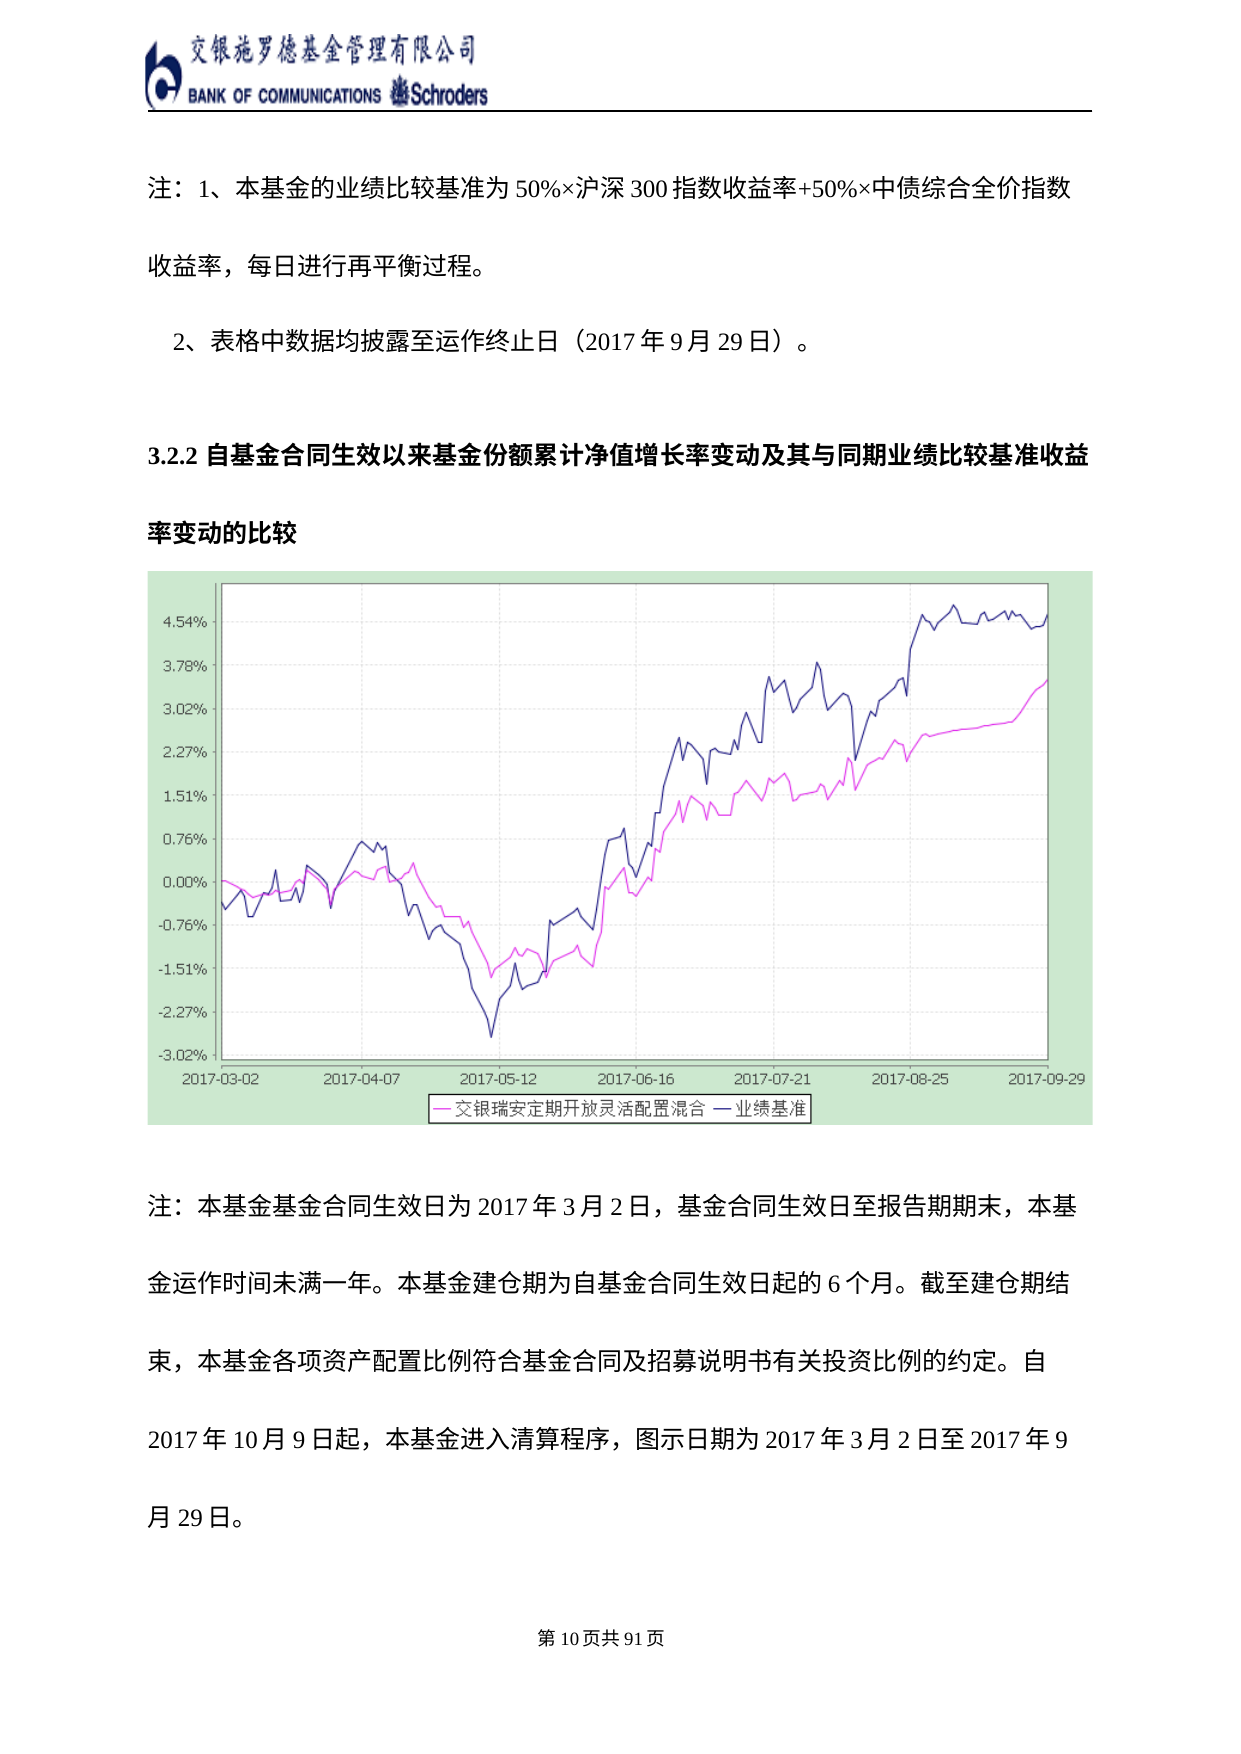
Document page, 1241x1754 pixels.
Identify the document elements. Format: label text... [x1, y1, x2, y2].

text 注：本基金基金合同生效日为2017年3月2日，基金合同生效日至报告期期末，本基金运作时间未满一年。本基金建仓期为自基金合同生效日起的6个月。截至建仓期结束，本基金各项资产配置比例符合基金合同及招募说明书有关投资比例的约定。自2017年10月9日起，本基金进入清算程序，图示日期为2017年3月2日至2017年9月29日。 [148, 1172, 1092, 1587]
text 注：1、本基金的业绩比较基准为50%×沪深300指数收益率+50%×中债综合全价指数收益率，每日进行再平衡过程。 [148, 154, 1092, 297]
picture [147, 571, 1093, 1125]
picture [145, 34, 488, 110]
text 3.2.2 自基金合同生效以来基金份额累计净值增长率变动及其与同期业绩比较基准收益率变动的比较 [148, 421, 1092, 564]
text 2、表格中数据均披露至运作终止日（2017年9月29日）。 [148, 307, 1092, 411]
